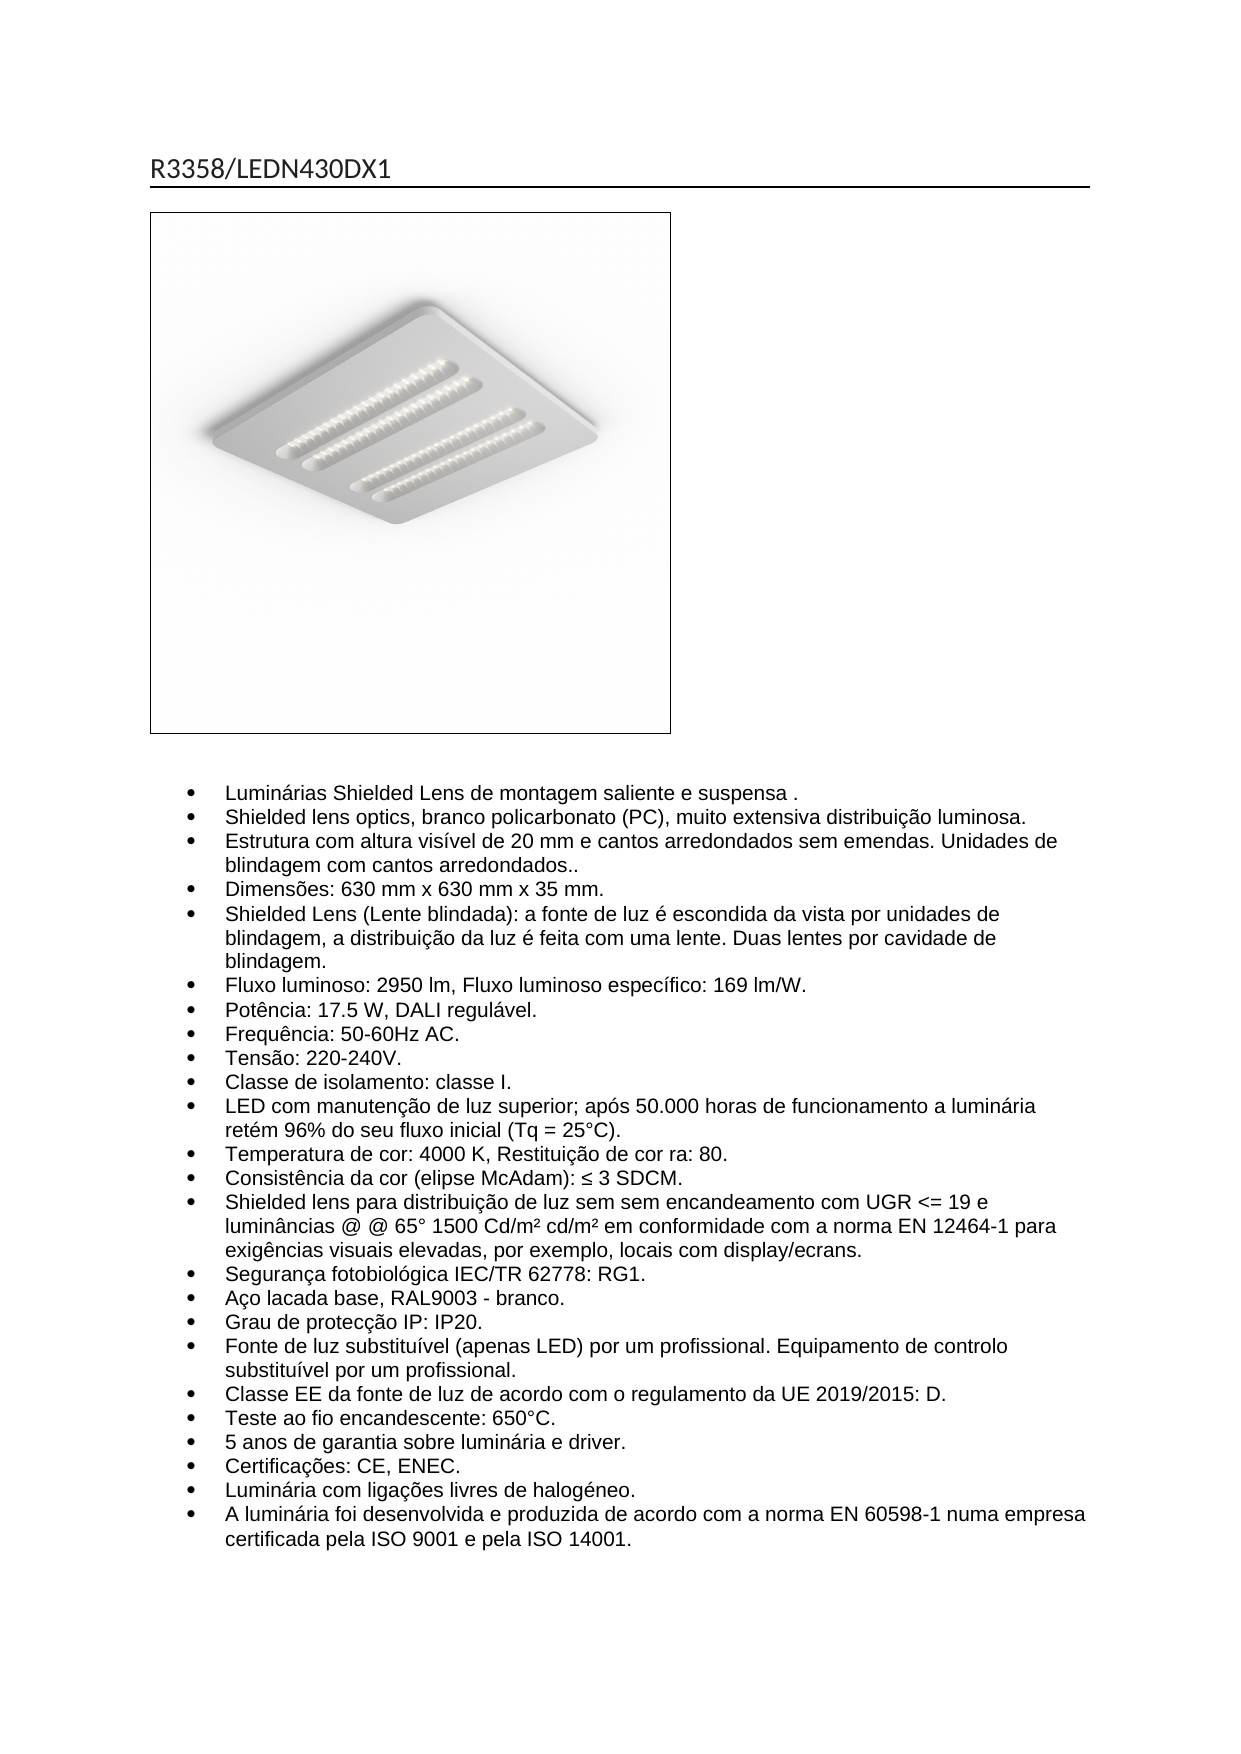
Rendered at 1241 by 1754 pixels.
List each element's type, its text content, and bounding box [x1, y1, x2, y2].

list Estrutura com altura visível de 20 mm e cantos arredondados sem emendas. Unidades de blindagem com cantos arredondados.. [187, 829, 1090, 877]
list Luminária com ligações livres de halogéneo. [187, 1478, 1090, 1502]
list Tensão: 220-240V. [187, 1046, 1090, 1069]
list Certificações: CE, ENEC. [187, 1454, 1090, 1478]
list Shielded Lens (Lente blindada): a fonte de luz é escondida da vista por unidades de blindagem, a distribuição da luz é feita com uma lente. Duas lentes por cavidade de blindagem. [187, 901, 1090, 973]
text R3358/LEDN430DX1 [150, 150, 1090, 186]
list Fonte de luz substituível (apenas LED) por um profissional. Equipamento de controlo substituível por um profissional. [187, 1334, 1090, 1382]
list Temperatura de cor: 4000 K, Restituição de cor ra: 80. [187, 1142, 1090, 1166]
list A luminária foi desenvolvida e produzida de acordo com a norma EN 60598-1 numa empresa certificada pela ISO 9001 e pela ISO 14001. [187, 1502, 1090, 1550]
list Potência: 17.5 W, DALI regulável. [187, 997, 1090, 1021]
list Classe de isolamento: classe I. [187, 1069, 1090, 1094]
list Frequência: 50-60Hz AC. [187, 1021, 1090, 1046]
list LED com manutenção de luz superior; após 50.000 horas de funcionamento a luminária retém 96% do seu fluxo inicial (Tq = 25°C). [187, 1094, 1090, 1142]
picture [151, 213, 670, 733]
list Luminárias Shielded Lens de montagem saliente e suspensa . [187, 781, 1090, 805]
list Shielded lens optics, branco policarbonato (PC), muito extensiva distribuição luminosa. [187, 805, 1090, 829]
list Consistência da cor (elipse McAdam): ≤ 3 SDCM. [187, 1166, 1090, 1190]
list Segurança fotobiológica IEC/TR 62778: RG1. [187, 1262, 1090, 1286]
list 5 anos de garantia sobre luminária e driver. [187, 1430, 1090, 1454]
list Dimensões: 630 mm x 630 mm x 35 mm. [187, 877, 1090, 901]
list Grau de protecção IP: IP20. [187, 1310, 1090, 1334]
list Shielded lens para distribuição de luz sem sem encandeamento com UGR <= 19 e luminâncias @ @ 65° 1500 Cd/m² cd/m² em conformidade com a norma EN 12464-1 para exigências visuais elevadas, por exemplo, locais com display/ecrans. [187, 1190, 1090, 1262]
list Aço lacada base, RAL9003 - branco. [187, 1286, 1090, 1310]
list Classe EE da fonte de luz de acordo com o regulamento da UE 2019/2015: D. [187, 1382, 1090, 1406]
list Fluxo luminoso: 2950 lm, Fluxo luminoso específico: 169 lm/W. [187, 973, 1090, 997]
list Teste ao fio encandescente: 650°C. [187, 1406, 1090, 1430]
